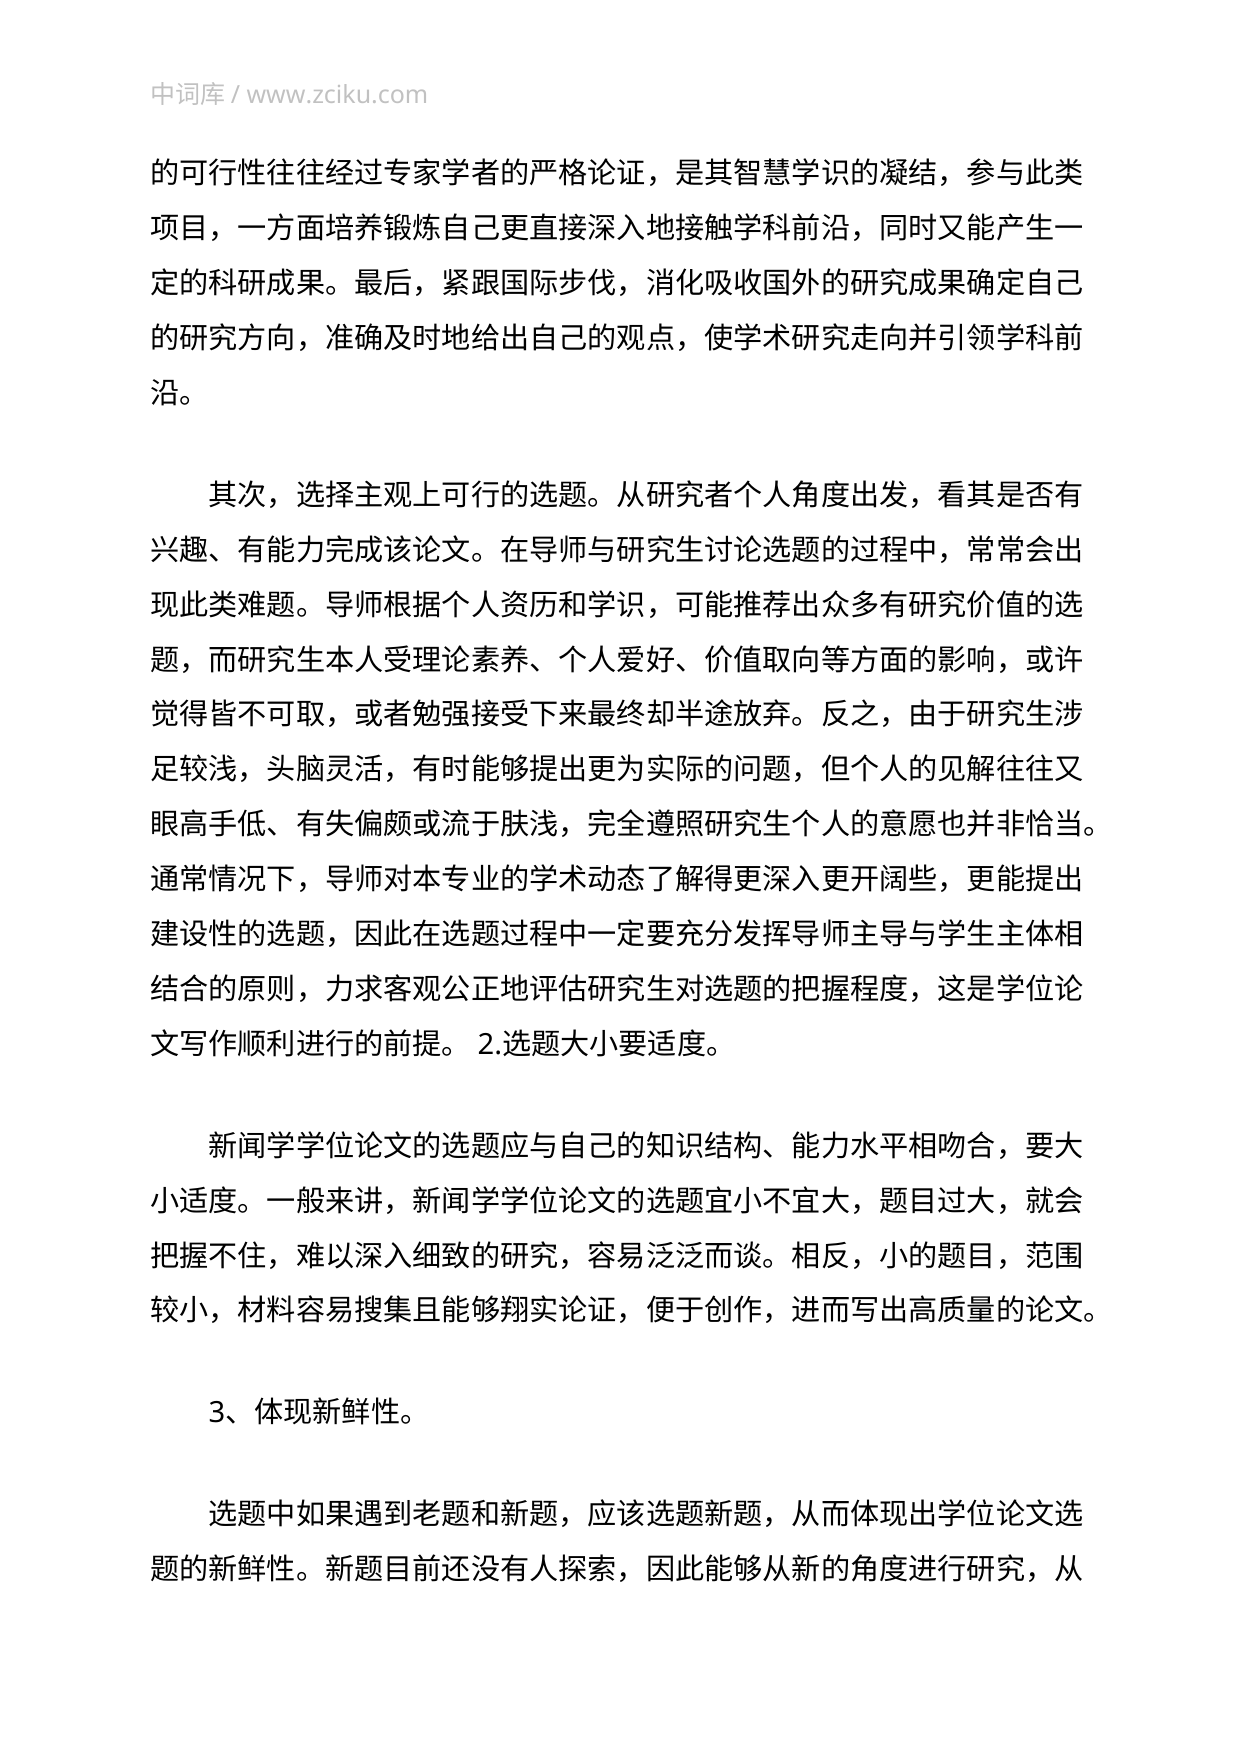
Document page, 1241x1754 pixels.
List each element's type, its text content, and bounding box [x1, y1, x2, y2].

text 3、体现新鲜性。 [150, 1389, 1090, 1431]
text 其次，选择主观上可行的选题。从研究者个人角度出发，看其是否有兴趣、有能力完成该论文。在导师与研究生讨论选题的过程中，常常会出现此类难题。导师根据个人资历和学识，可能推荐出众多有研究价值的选题，而研究生本人受理论素养、个人爱好、价值取向等方面的影响，或许觉得皆不可取，或者勉强接受下来最终却半途放弃。反之，由于研究生涉足较浅，头脑灵活，有时能够提出更为实际的问题，但个人的见解往往又眼高手低、有失偏颇或流于肤浅，完全遵照研究生个人的意愿也并非恰当。通常情况下，导师对本专业的学术动态了解得更深入更开阔些，更能提出建设性的选题，因此在选题过程中一定要充分发挥导师主导与学生主体相结合的原则，力求客观公正地评估研究生对选题的把握程度，这是学位论文写作顺利进行的前提。 2.选题大小要适度。 [150, 471, 1090, 1063]
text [150, 150, 1090, 412]
text 新闻学学位论文的选题应与自己的知识结构、能力水平相吻合，要大小适度。一般来讲，新闻学学位论文的选题宜小不宜大，题目过大，就会把握不住，难以深入细致的研究，容易泛泛而谈。相反，小的题目，范围较小，材料容易搜集且能够翔实论证，便于创作，进而写出高质量的论文。 [150, 1122, 1090, 1329]
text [150, 1491, 1090, 1588]
